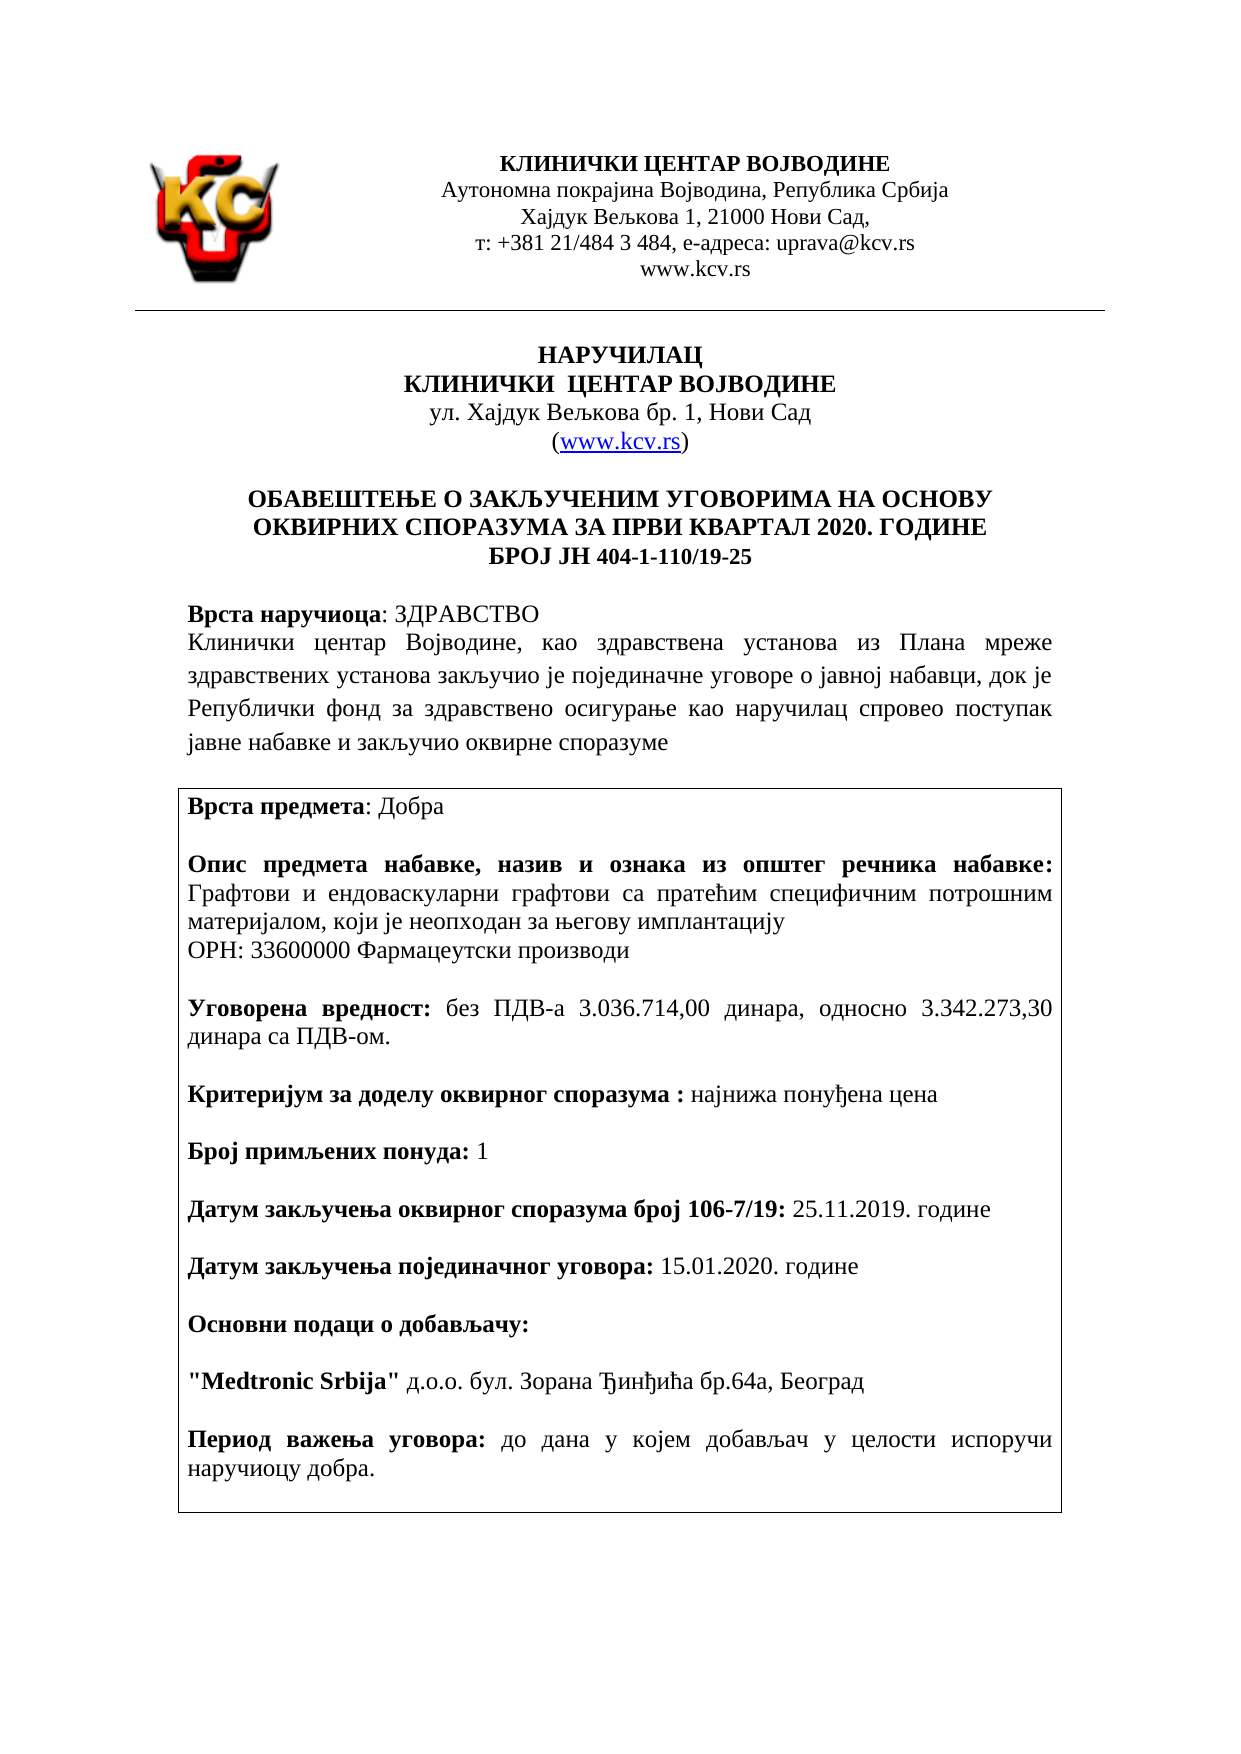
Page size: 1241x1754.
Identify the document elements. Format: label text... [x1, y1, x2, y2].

text Основни подаци о добављачу: [187, 1309, 1053, 1338]
text Врста предмета: [179, 789, 1061, 820]
text Врста наручиоца: ЗДРАВСТВО [187, 599, 1053, 627]
text (www.kcv.rs) [187, 426, 1053, 455]
text "Medtronic Srbija" д.о.о. бул. Зорана Ђинђића бр.64а, Београд [187, 1366, 1053, 1395]
text БРОЈ ЈН 404-1-110/19-25 [187, 541, 1053, 570]
text Период важења уговора: до дана у којем добављач у целости испоручи наручиоцу добра. [187, 1424, 1053, 1481]
text Опис предмета набавке, назив и ознака из општег речника набавке: Графтови и ендоваскуларни графтови са пратећим специфичним потрошним материјалом, који је неопходан за његову имплантацију [187, 849, 1053, 935]
subtitle НАРУЧИЛАЦ [187, 340, 1053, 369]
text Уговорена вредност: без ПДВ-а 3.036.714,00 динара, односно 3.342.273,30 динара са ПДВ-ом. [187, 993, 1053, 1050]
text Критеријум за доделу oквирног споразума : најнижа понуђена цена [187, 1079, 1053, 1108]
subtitle КЛИНИЧКИ ЦЕНТАР ВОЈВОДИНЕ [187, 369, 1053, 397]
text Клинички центар Војводине, као здравствена установа из Плана мреже здравствених установа закључио је појединачне уговоре о јавној набавци, док је Републички фонд за здравствено осигурање као наручилац спровео поступак јавне набавке и закључио оквирнe споразумe [187, 627, 1053, 755]
table_header [135, 150, 285, 310]
text ОБАВЕШТЕЊЕ О ЗАКЉУЧЕНИМ УГОВОРИМА НА ОСНОВУ ОКВИРНИХ СПОРАЗУМА ЗА ПРВИ КВАРТАЛ 2020. ГОДИНЕ [187, 484, 1053, 541]
text ОРН: 33600000 Фармацеутски производи [187, 935, 1053, 964]
text ул. Хајдук Вељкова бр. 1, Нови Сад [187, 397, 1053, 426]
table_header КЛИНИЧКИ ЦЕНТАР ВОЈВОДИНЕ Аутономна покрајина Војводина, Република Србија Хајдук Вељкова 1, 21000 Нови Сад, т: +381 21/484 3 484, e-адреса: uprava@kcv.rs www.kcv.rs [285, 150, 1105, 310]
text Датум закључења појединачног уговора: 15.01.2020. године [187, 1251, 1053, 1280]
text Број примљених понуда: 1 [187, 1136, 1053, 1165]
text Датум закључења оквирног споразума број 106-7/19: 25.11.2019. године [187, 1194, 1053, 1223]
